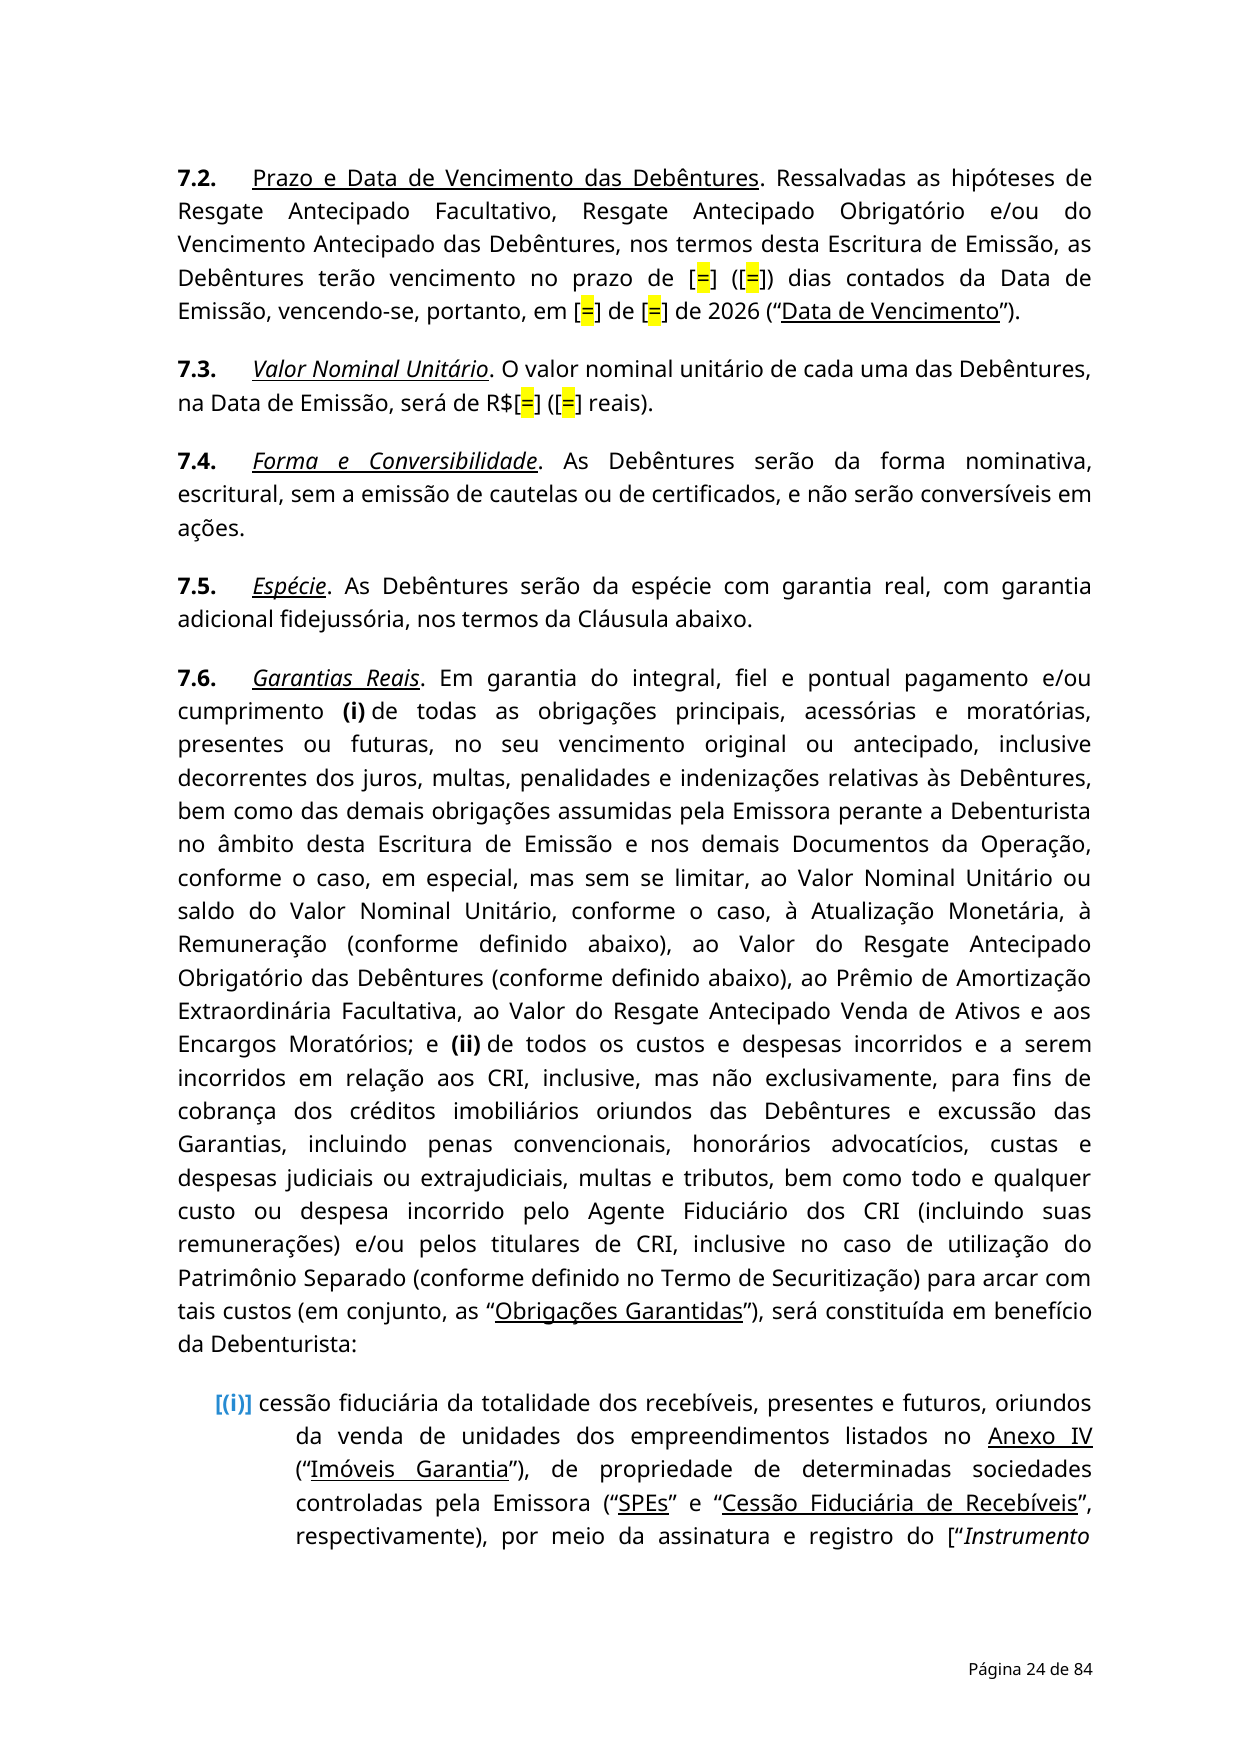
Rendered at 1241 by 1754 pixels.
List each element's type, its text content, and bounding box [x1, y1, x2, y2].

subtitle Valor Nominal Unitário. O valor nominal unitário de cada uma das Debêntures, na Data de Emissão, será de R$[=] ([=] reais). [177, 351, 1092, 418]
subtitle Espécie. As Debêntures serão da espécie com garantia real, com garantia adicional fidejussória, nos termos da Cláusula 7.7 abaixo. [177, 568, 1092, 634]
subtitle Garantias Reais. Em garantia do integral, fiel e pontual pagamento e/ou cumprimento (i) de todas as obrigações principais, acessórias e moratórias, presentes ou futuras, no seu vencimento original ou antecipado, inclusive decorrentes dos juros, multas, penalidades e indenizações relativas às Debêntures, bem como das demais obrigações assumidas pela Emissora perante a Debenturista no âmbito desta Escritura de Emissão e nos demais Documentos da Operação, conforme o caso, em especial, mas sem se limitar, ao Valor Nominal Unitário ou saldo do Valor Nominal Unitário, conforme o caso, à Atualização Monetária, à Remuneração (conforme definido abaixo), ao Valor do Resgate Antecipado Obrigatório das Debêntures (conforme definido abaixo), ao Prêmio de Amortização Extraordinária Facultativa, ao Valor do Resgate Antecipado Venda de Ativos e aos Encargos Moratórios; e (ii) de todos os custos e despesas incorridos e a serem incorridos em relação aos CRI, inclusive, mas não exclusivamente, para fins de cobrança dos créditos imobiliários oriundos das Debêntures e excussão das Garantias, incluindo penas convencionais, honorários advocatícios, custas e despesas judiciais ou extrajudiciais, multas e tributos, bem como todo e qualquer custo ou despesa incorrido pelo Agente Fiduciário dos CRI (incluindo suas remunerações) e/ou pelos titulares de CRI, inclusive no caso de utilização do Patrimônio Separado (conforme definido no Termo de Securitização) para arcar com tais custos (em conjunto, as “Obrigações Garantidas”), será constituída em benefício da Debenturista: [177, 659, 1092, 1359]
subtitle Prazo e Data de Vencimento das Debêntures. Ressalvadas as hipóteses de Resgate Antecipado Facultativo, Resgate Antecipado Obrigatório e/ou do Vencimento Antecipado das Debêntures, nos termos desta Escritura de Emissão, as Debêntures terão vencimento no prazo de [=] ([=]) dias contados da Data de Emissão, vencendo-se, portanto, em [=] de [=] de 2026 (“Data de Vencimento”). [177, 159, 1092, 326]
subtitle Forma e Conversibilidade. As Debêntures serão da forma nominativa, escritural, sem a emissão de cautelas ou de certificados, e não serão conversíveis em ações. [177, 443, 1092, 543]
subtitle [215, 1384, 1092, 1551]
